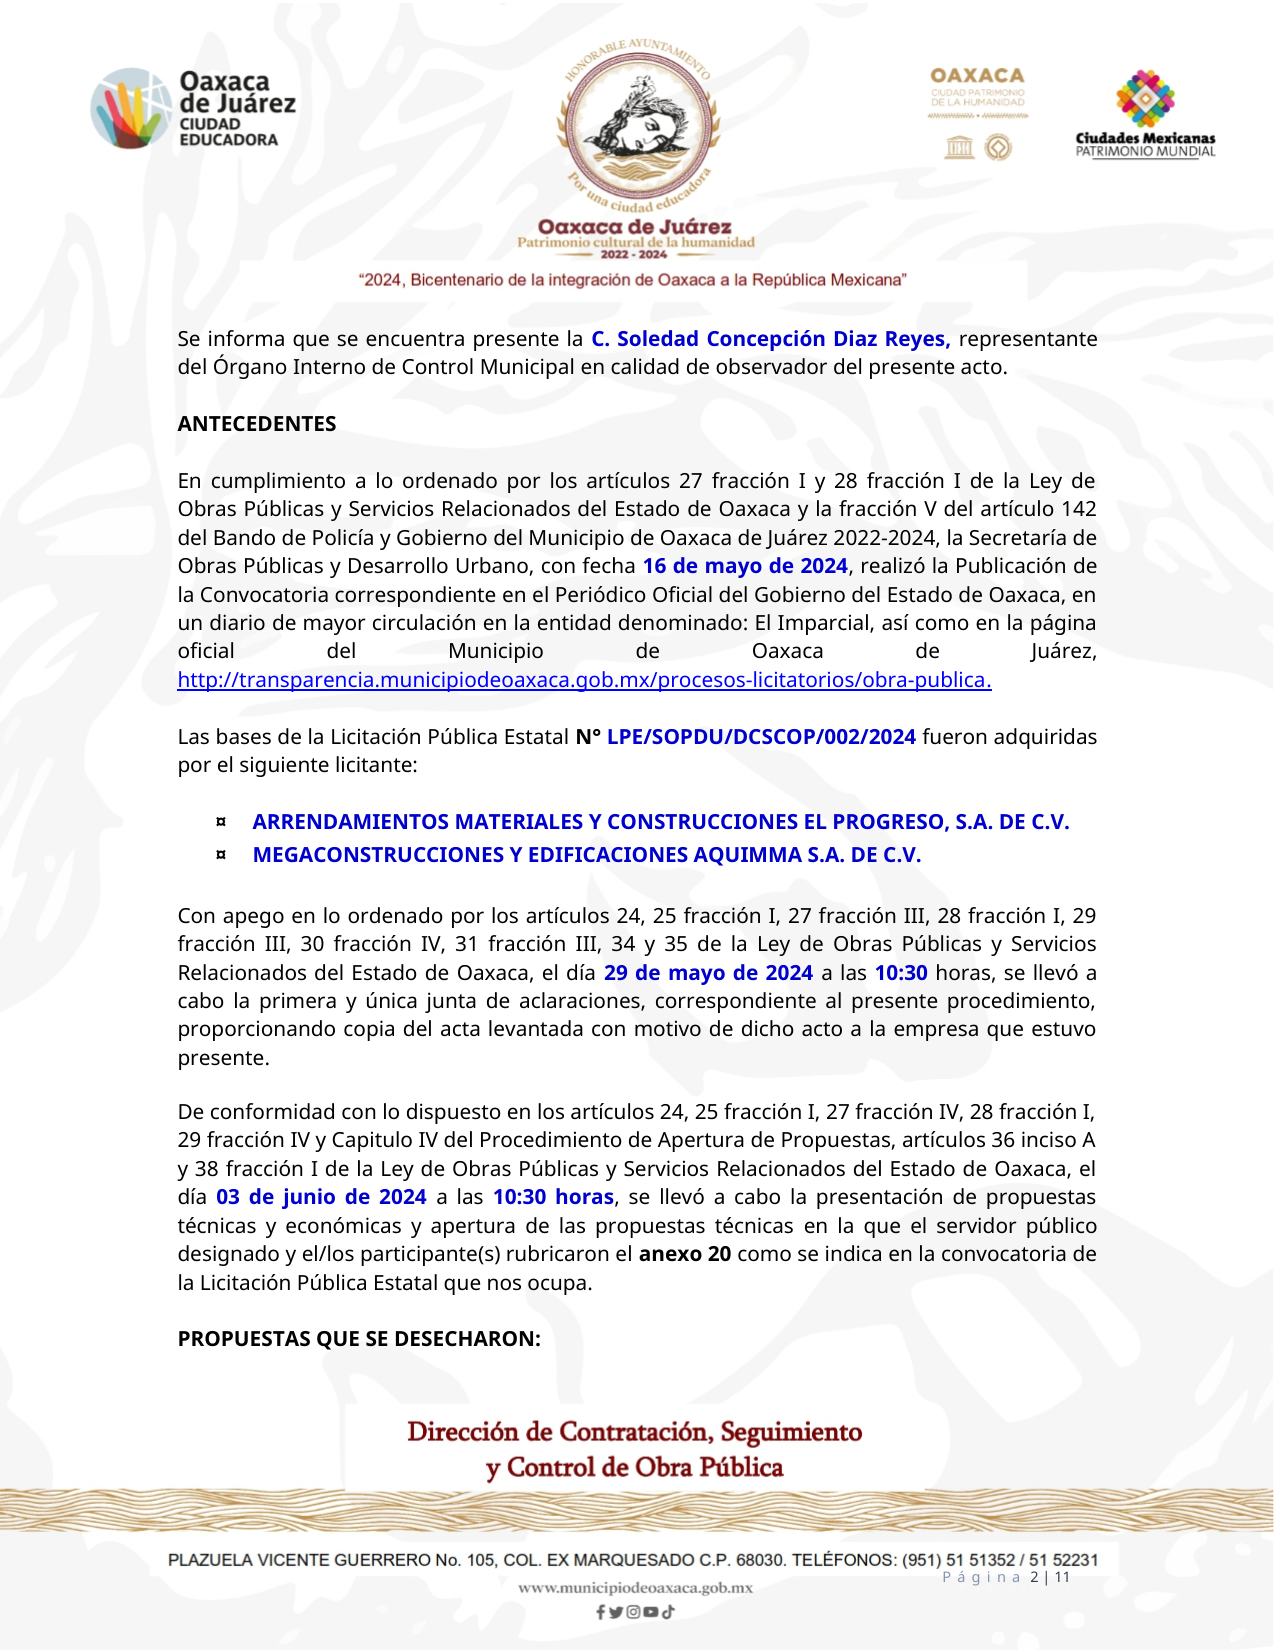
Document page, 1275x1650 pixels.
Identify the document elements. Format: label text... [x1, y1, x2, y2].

text En cumplimiento a lo ordenado por los artículos 27 fracción I y 28 fracción I de la Ley de Obras Públicas y Servicios Relacionados del Estado de Oaxaca y la fracción V del artículo 142 del Bando de Policía y Gobierno del Municipio de Oaxaca de Juárez 2022-2024, la Secretaría de Obras Públicas y Desarrollo Urbano, con fecha 16 de mayo de 2024, realizó la Publicación de la Convocatoria correspondiente en el Periódico Oficial del Gobierno del Estado de Oaxaca, en un diario de mayor circulación en la entidad denominado: El Imparcial, así como en la página oficial del Municipio de Oaxaca de Juárez, http://transparencia.municipiodeoaxaca.gob.mx/procesos-licitatorios/obra-publica. [177, 466, 1098, 693]
list MEGACONSTRUCCIONES Y EDIFICACIONES AQUIMMA S.A. DE C.V. [215, 840, 1098, 868]
text De conformidad con lo dispuesto en los artículos 24, 25 fracción I, 27 fracción IV, 28 fracción I, 29 fracción IV y Capitulo IV del Procedimiento de Apertura de Propuestas, artículos 36 inciso A y 38 fracción I de la Ley de Obras Públicas y Servicios Relacionados del Estado de Oaxaca, el día 03 de junio de 2024 a las 10:30 horas, se llevó a cabo la presentación de propuestas técnicas y económicas y apertura de las propuestas técnicas en la que el servidor público designado y el/los participante(s) rubricaron el anexo 20 como se indica en la convocatoria de la Licitación Pública Estatal que nos ocupa. [177, 1097, 1098, 1296]
text PROPUESTAS QUE SE DESECHARON: [177, 1324, 1098, 1353]
text ANTECEDENTES [177, 409, 1098, 437]
picture [0, 3, 1274, 1650]
text Con apego en lo ordenado por los artículos 24, 25 fracción I, 27 fracción III, 28 fracción I, 29 fracción III, 30 fracción IV, 31 fracción III, 34 y 35 de la Ley de Obras Públicas y Servicios Relacionados del Estado de Oaxaca, el día 29 de mayo de 2024 a las 10:30 horas, se llevó a cabo la primera y única junta de aclaraciones, correspondiente al presente procedimiento, proporcionando copia del acta levantada con motivo de dicho acto a la empresa que estuvo presente. [177, 901, 1098, 1071]
text Las bases de la Licitación Pública Estatal N° LPE/SOPDU/DCSCOP/002/2024 fueron adquiridas por el siguiente licitante: [177, 722, 1098, 779]
text Se informa que se encuentra presente la C. Soledad Concepción Diaz Reyes, representante del Órgano Interno de Control Municipal en calidad de observador del presente acto. [177, 324, 1098, 381]
list ARRENDAMIENTOS MATERIALES Y CONSTRUCCIONES EL PROGRESO, S.A. DE C.V. [215, 807, 1098, 836]
